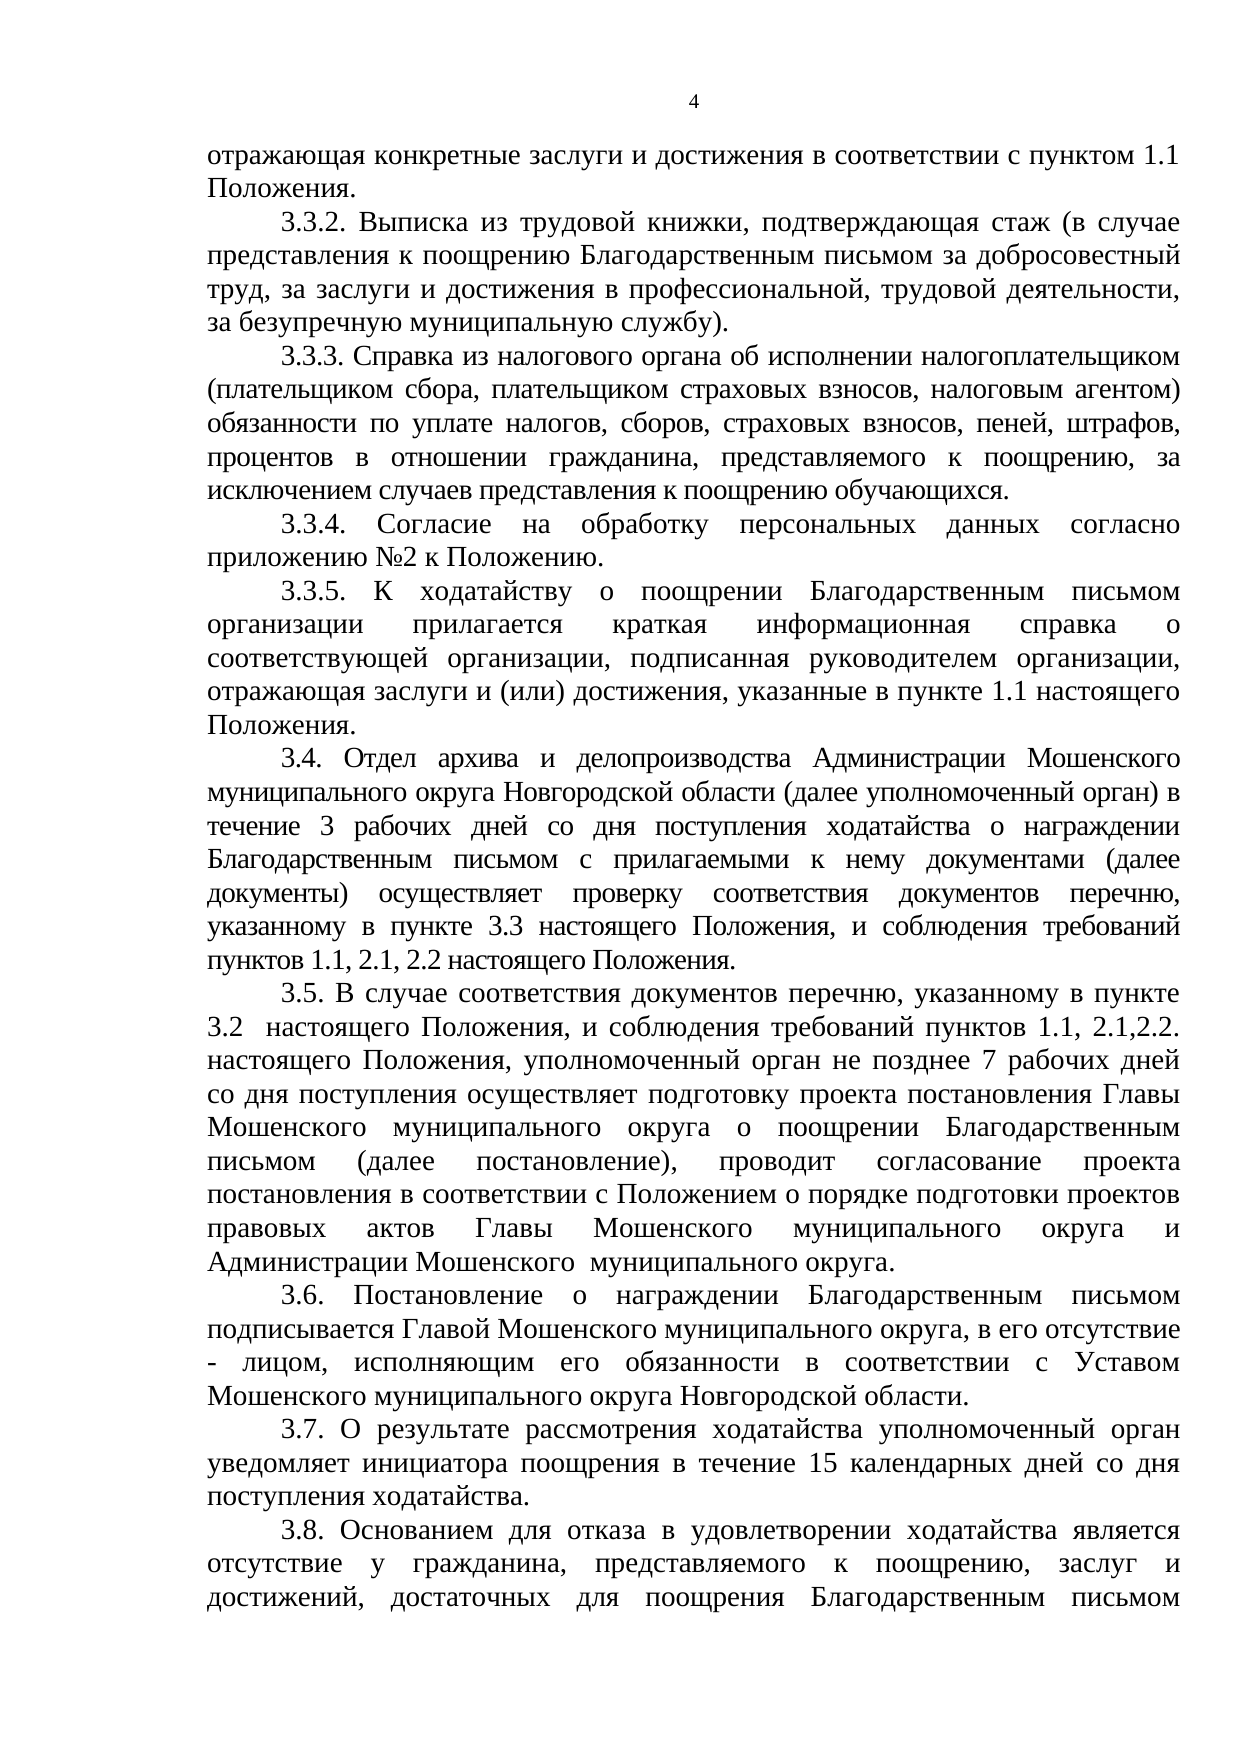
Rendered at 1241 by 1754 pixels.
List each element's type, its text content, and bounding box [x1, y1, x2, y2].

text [207, 1512, 1181, 1613]
text 3.7. О результате рассмотрения ходатайства уполномоченный орган уведомляет инициатора поощрения в течение 15 календарных дней со дня поступления ходатайства. [207, 1411, 1181, 1512]
text 3.6. Постановление о награждении Благодарственным письмом подписывается Главой Мошенского муниципального округа, в его отсутствие - лицом, исполняющим его обязанности в соответствии с Уставом Мошенского муниципального округа Новгородской области. [207, 1277, 1181, 1411]
text 3.5. В случае соответствия документов перечню, указанному в пункте 3.2 настоящего Положения, и соблюдения требований пунктов 1.1, 2.1,2.2. настоящего Положения, уполномоченный орган не позднее 7 рабочих дней со дня поступления осуществляет подготовку проекта постановления Главы Мошенского муниципального округа о поощрении Благодарственным письмом (далее постановление), проводит согласование проекта постановления в соответствии с Положением о порядке подготовки проектов правовых актов Главы Мошенского муниципального округа и Администрации Мошенского муниципального округа. [207, 975, 1181, 1277]
text 3.3.3. Справка из налогового органа об исполнении налогоплательщиком (плательщиком сбора, плательщиком страховых взносов, налоговым агентом) обязанности по уплате налогов, сборов, страховых взносов, пеней, штрафов, процентов в отношении гражданина, представляемого к поощрению, за исключением случаев представления к поощрению обучающихся. [207, 338, 1181, 506]
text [207, 137, 1181, 204]
text 3.3.5. К ходатайству о поощрении Благодарственным письмом организации прилагается краткая информационная справка о соответствующей организации, подписанная руководителем организации, отражающая заслуги и (или) достижения, указанные в пункте 1.1 настоящего Положения. [207, 573, 1181, 741]
text 3.3.2. Выписка из трудовой книжки, подтверждающая стаж (в случае представления к поощрению Благодарственным письмом за добросовестный труд, за заслуги и достижения в профессиональной, трудовой деятельности, за безупречную муниципальную службу). [207, 204, 1181, 338]
text 3.3.4. Согласие на обработку персональных данных согласно приложению №2 к Положению. [207, 506, 1181, 573]
text 3.4. Отдел архива и делопроизводства Администрации Мошенского муниципального округа Новгородской области (далее уполномоченный орган) в течение 3 рабочих дней со дня поступления ходатайства о награждении Благодарственным письмом с прилагаемыми к нему документами (далее документы) осуществляет проверку соответствия документов перечню, указанному в пункте 3.3 настоящего Положения, и соблюдения требований пунктов 1.1, 2.1, 2.2 настоящего Положения. [207, 741, 1181, 975]
